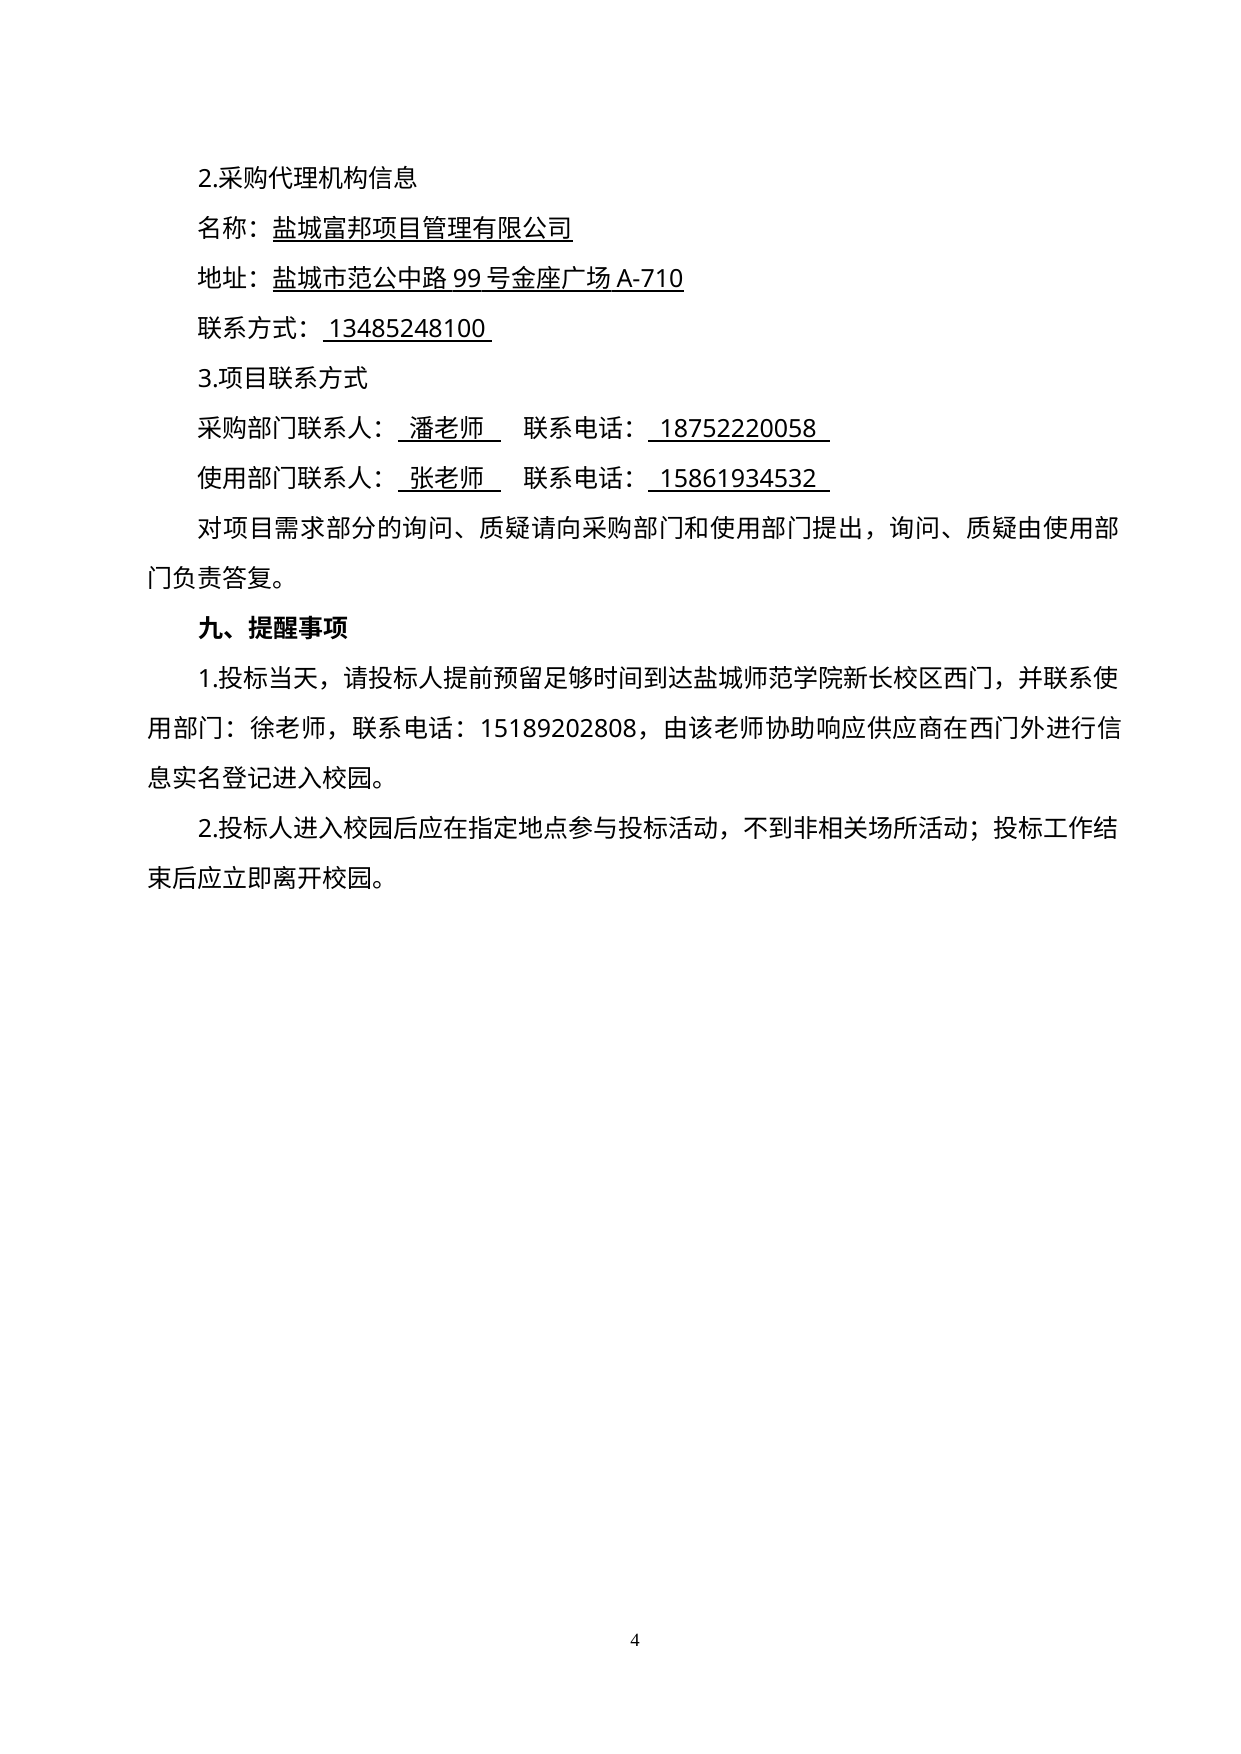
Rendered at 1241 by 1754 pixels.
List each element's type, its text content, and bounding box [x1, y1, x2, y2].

text 地址：盐城市范公中路99号金座广场A-710 [148, 248, 1122, 298]
text 联系方式： 13485248100 [148, 298, 1122, 348]
text 2.投标人进入校园后应在指定地点参与投标活动，不到非相关场所活动；投标工作结束后应立即离开校园。 [148, 798, 1122, 898]
text 使用部门联系人： 张老师 联系电话： 15861934532 [148, 448, 1122, 498]
text 2.采购代理机构信息 [148, 148, 1122, 198]
text 1.投标当天，请投标人提前预留足够时间到达盐城师范学院新长校区西门，并联系使用部门：徐老师，联系电话：15189202808，由该老师协助响应供应商在西门外进行信息实名登记进入校园。 [148, 648, 1122, 798]
text 对项目需求部分的询问、质疑请向采购部门和使用部门提出，询问、质疑由使用部门负责答复。 [148, 498, 1122, 598]
text 采购部门联系人： 潘老师 联系电话： 18752220058 [148, 398, 1122, 448]
text 九、提醒事项 [148, 598, 1122, 648]
text 3.项目联系方式 [148, 348, 1122, 398]
text 名称：盐城富邦项目管理有限公司 [148, 198, 1122, 248]
